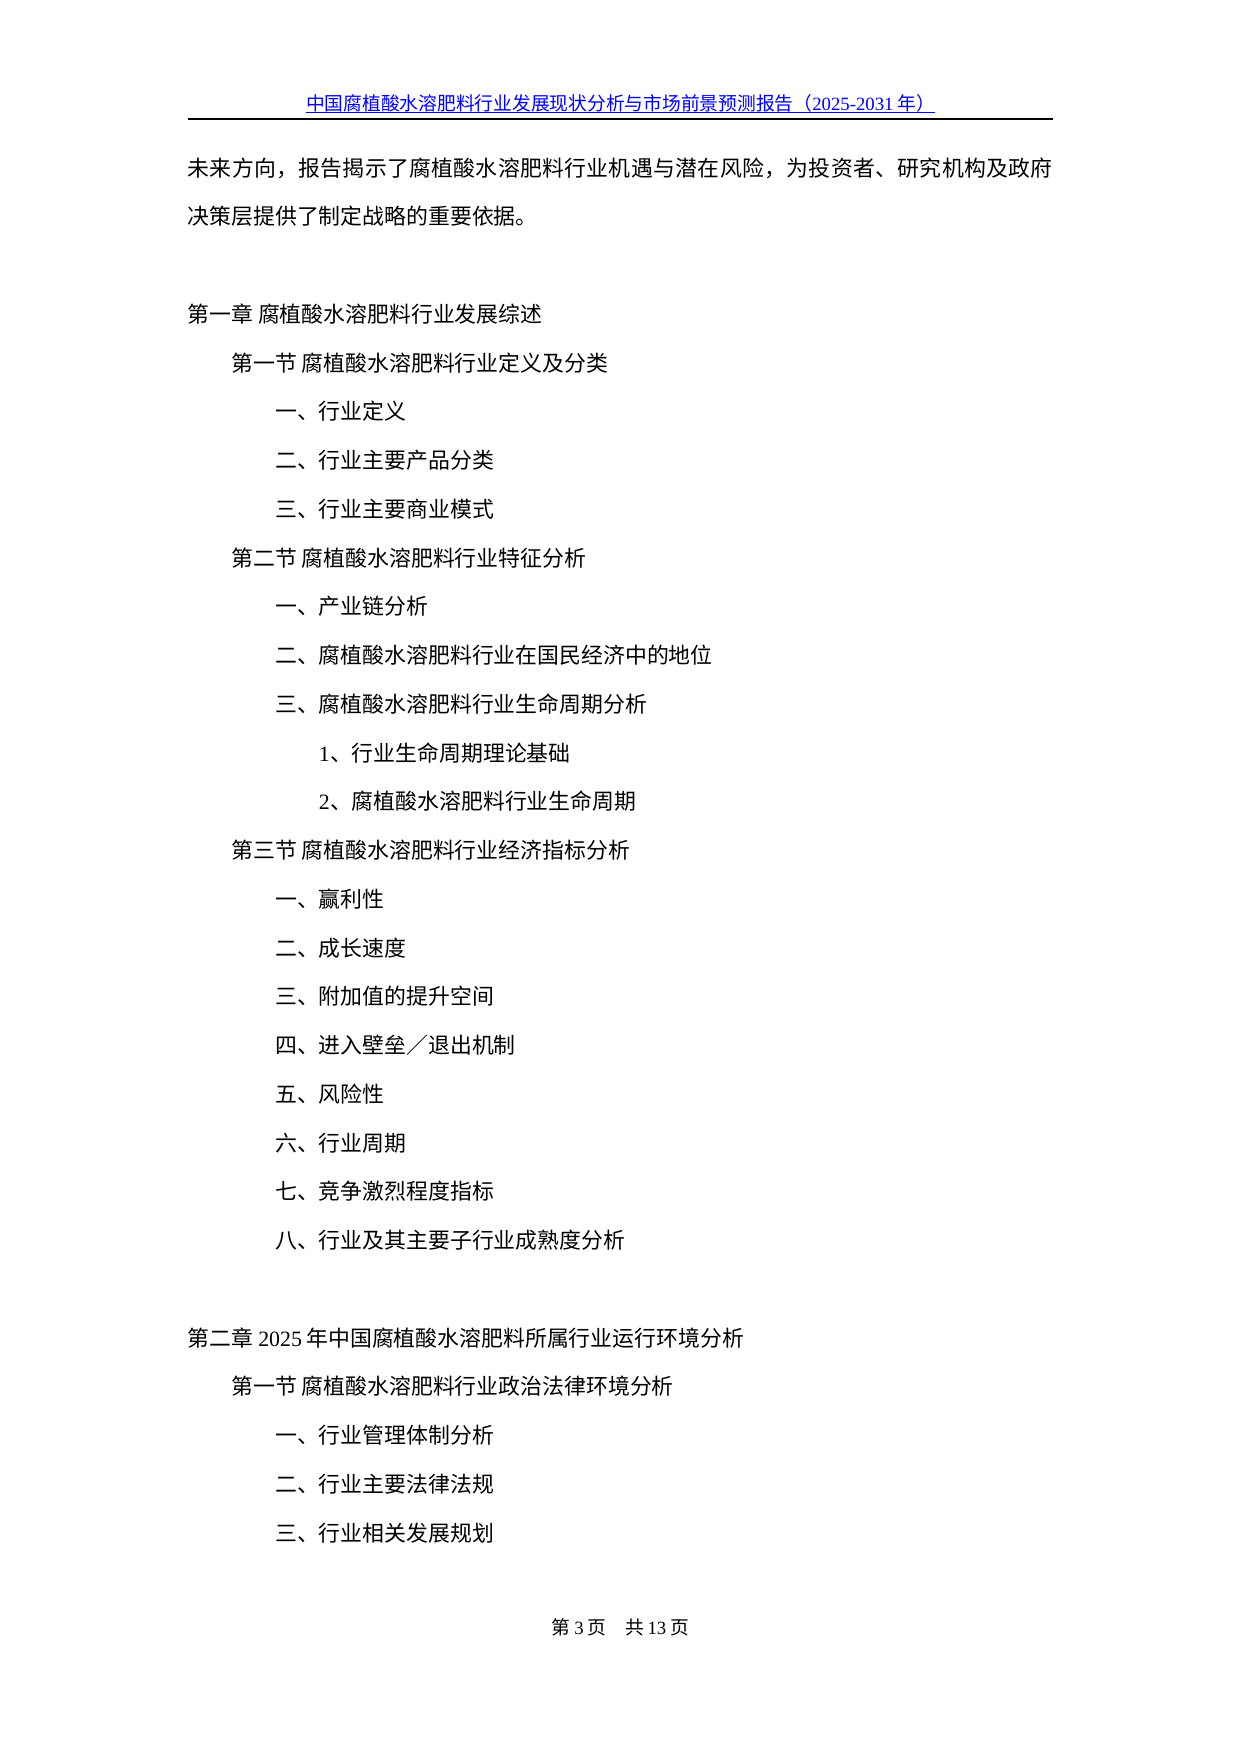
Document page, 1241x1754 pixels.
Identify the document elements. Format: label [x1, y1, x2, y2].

text [187, 150, 1053, 1548]
